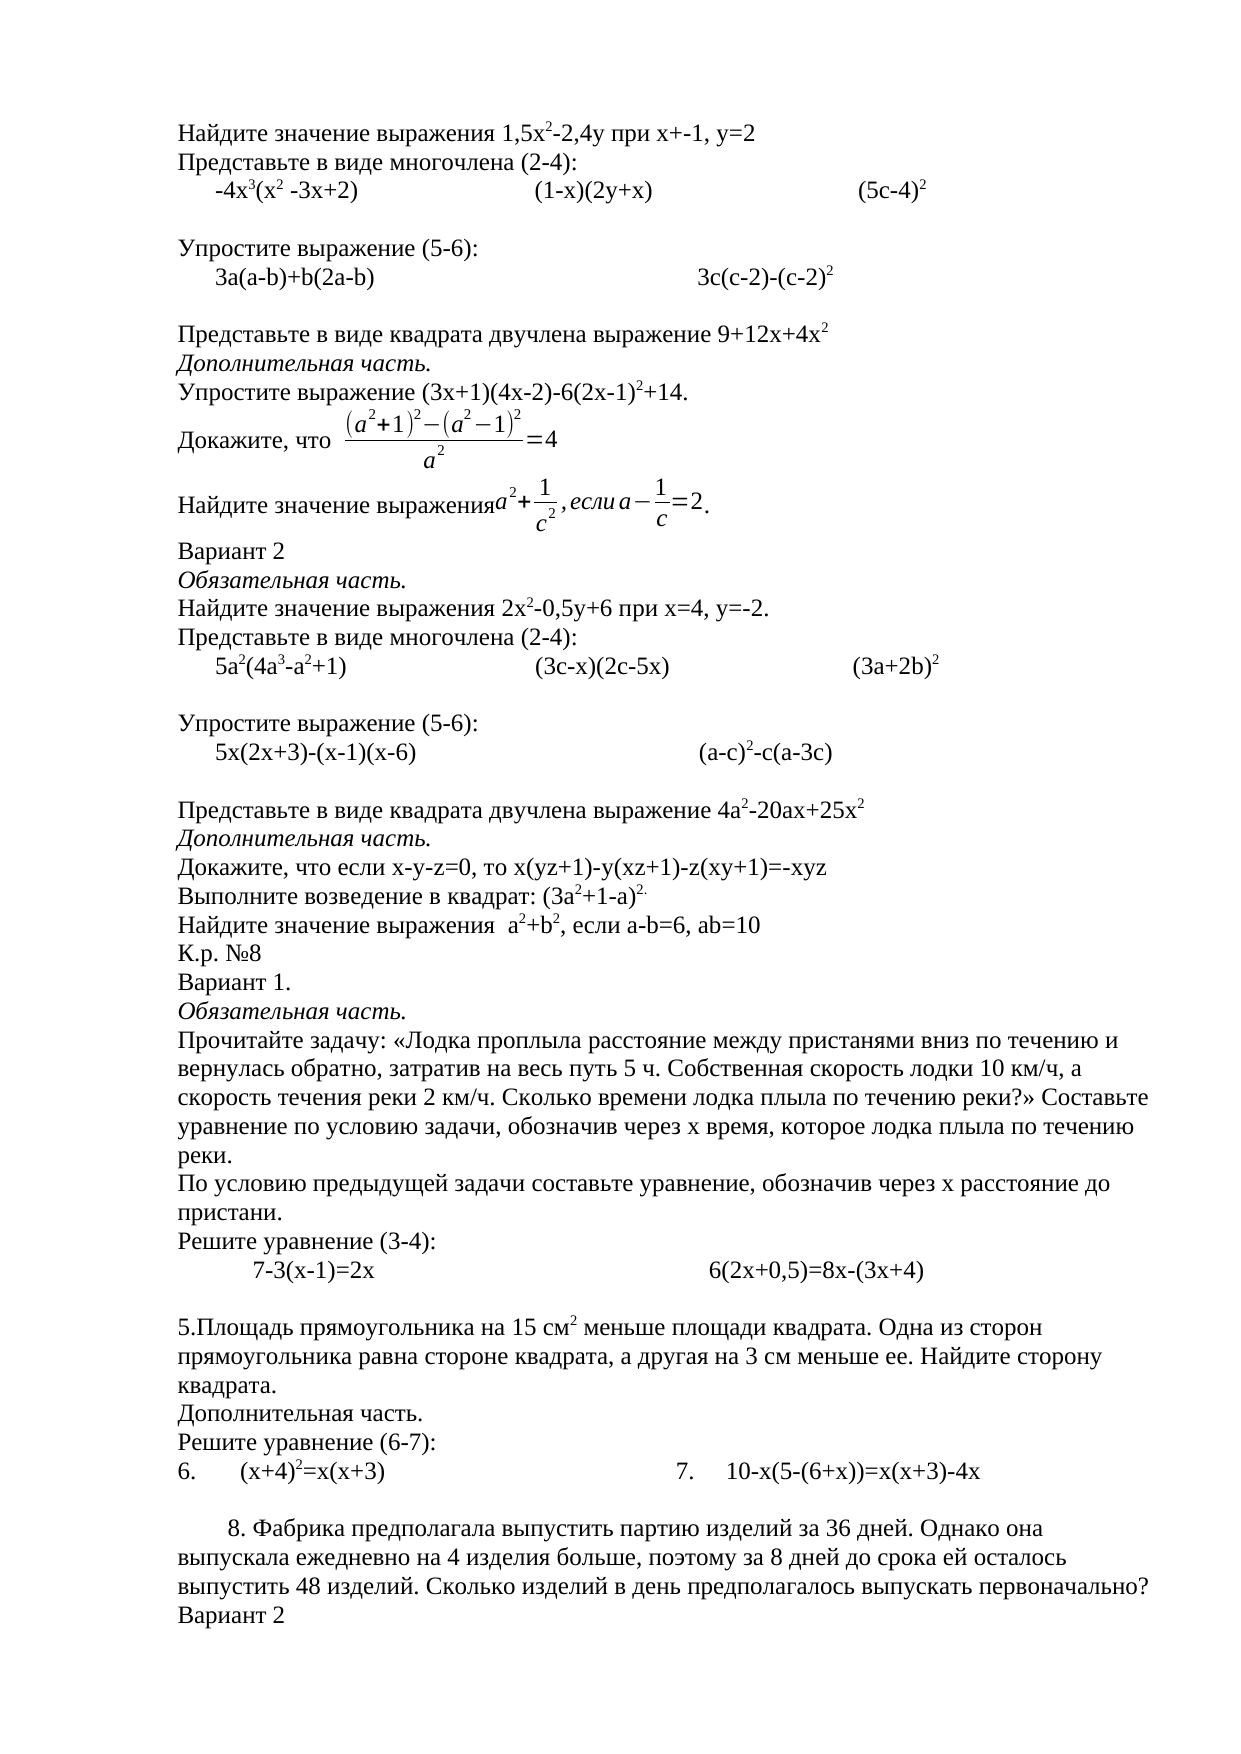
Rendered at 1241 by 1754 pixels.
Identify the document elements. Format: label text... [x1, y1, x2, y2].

text Найдите значение выражения. [177, 473, 1152, 536]
text Докажите, что если х-y-z=0, то x(yz+1)-y(xz+1)-z(xy+1)=-xyz [177, 852, 1152, 881]
text Вариант 1. [177, 967, 1152, 996]
text Докажите, что [177, 406, 1152, 473]
text По условию предыдущей задачи составьте уравнение, обозначив через х расстояние до пристани. [177, 1168, 1152, 1226]
text Обязательная часть. [177, 996, 1152, 1025]
text Найдите значение выражения 2х2-0,5у+6 при х=4, у=-2. [177, 593, 1152, 622]
text Дополнительная часть. [177, 1398, 1152, 1427]
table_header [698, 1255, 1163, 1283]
text Решите уравнение (3-4): [177, 1226, 1152, 1255]
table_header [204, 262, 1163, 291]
text Упростите выражение (5-6): [177, 708, 1152, 737]
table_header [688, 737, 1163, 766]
text Дополнительная часть. [177, 823, 1152, 852]
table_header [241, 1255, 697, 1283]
text Выполните возведение в квадрат: (3а2+1-а)2. [177, 881, 1152, 910]
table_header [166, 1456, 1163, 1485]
text Найдите значение выражения 1,5х2-2,4у при х+-1, у=2 [177, 118, 1152, 147]
text Представьте в виде многочлена (2-4): [177, 147, 1152, 176]
text Представьте в виде квадрата двучлена выражение 9+12х+4х2 [177, 319, 1152, 348]
text Вариант 2 [177, 536, 1152, 565]
text Обязательная часть. [177, 565, 1152, 593]
text Упростите выражение (3х+1)(4х-2)-6(2х-1)2+14. [177, 377, 1152, 406]
text 5.Площадь прямоугольника на 15 см2 меньше площади квадрата. Одна из сторон прямоугольника равна стороне квадрата, а другая на 3 см меньше ее. Найдите сторону квадрата. [177, 1312, 1152, 1398]
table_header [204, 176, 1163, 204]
text Прочитайте задачу: «Лодка проплыла расстояние между пристанями вниз по течению и вернулась обратно, затратив на весь путь 5 ч. Собственная скорость лодки 10 км/ч, а скорость течения реки 2 км/ч. Сколько времени лодка плыла по течению реки?» Составьте уравнение по условию задачи, обозначив через х время, которое лодка плыла по течению реки. [177, 1025, 1152, 1168]
text Дополнительная часть. [177, 348, 1152, 377]
text Вариант 2 [177, 1600, 1152, 1628]
text Решите уравнение (6-7): [177, 1427, 1152, 1456]
text Найдите значение выражения a2+b2, если a-b=6, ab=10 [177, 910, 1152, 938]
text Представьте в виде квадрата двучлена выражение 4а2-20ах+25х2 [177, 795, 1152, 823]
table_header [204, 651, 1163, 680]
text Представьте в виде многочлена (2-4): [177, 622, 1152, 651]
text Упростите выражение (5-6): [177, 233, 1152, 262]
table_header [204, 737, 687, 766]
text К.р. №8 [177, 938, 1152, 967]
text 8. Фабрика предполагала выпустить партию изделий за 36 дней. Однако она выпускала ежедневно на 4 изделия больше, поэтому за 8 дней до срока ей осталось выпустить 48 изделий. Сколько изделий в день предполагалось выпускать первоначально? [177, 1513, 1152, 1600]
